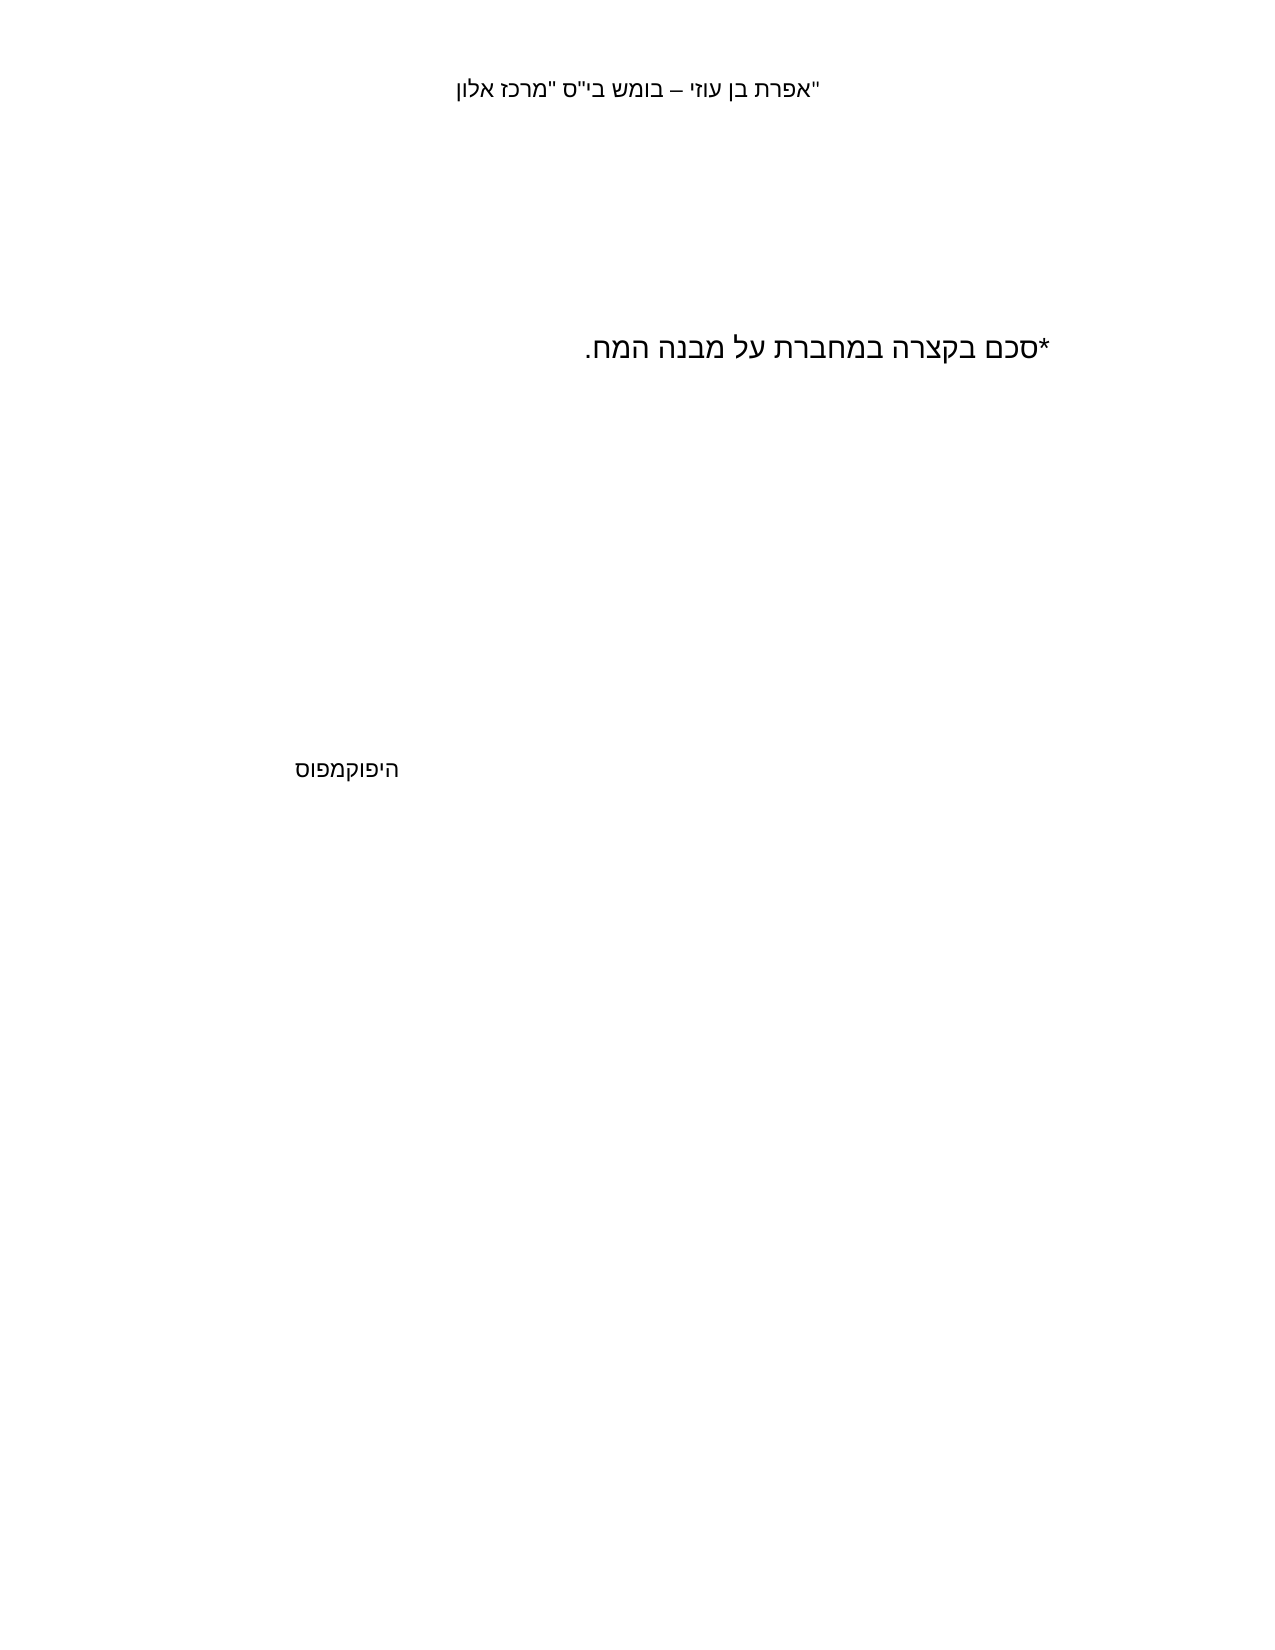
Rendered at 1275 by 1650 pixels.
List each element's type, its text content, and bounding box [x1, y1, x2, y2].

list *סכם בקצרה במחברת על מבנה המח. [150, 331, 1050, 365]
